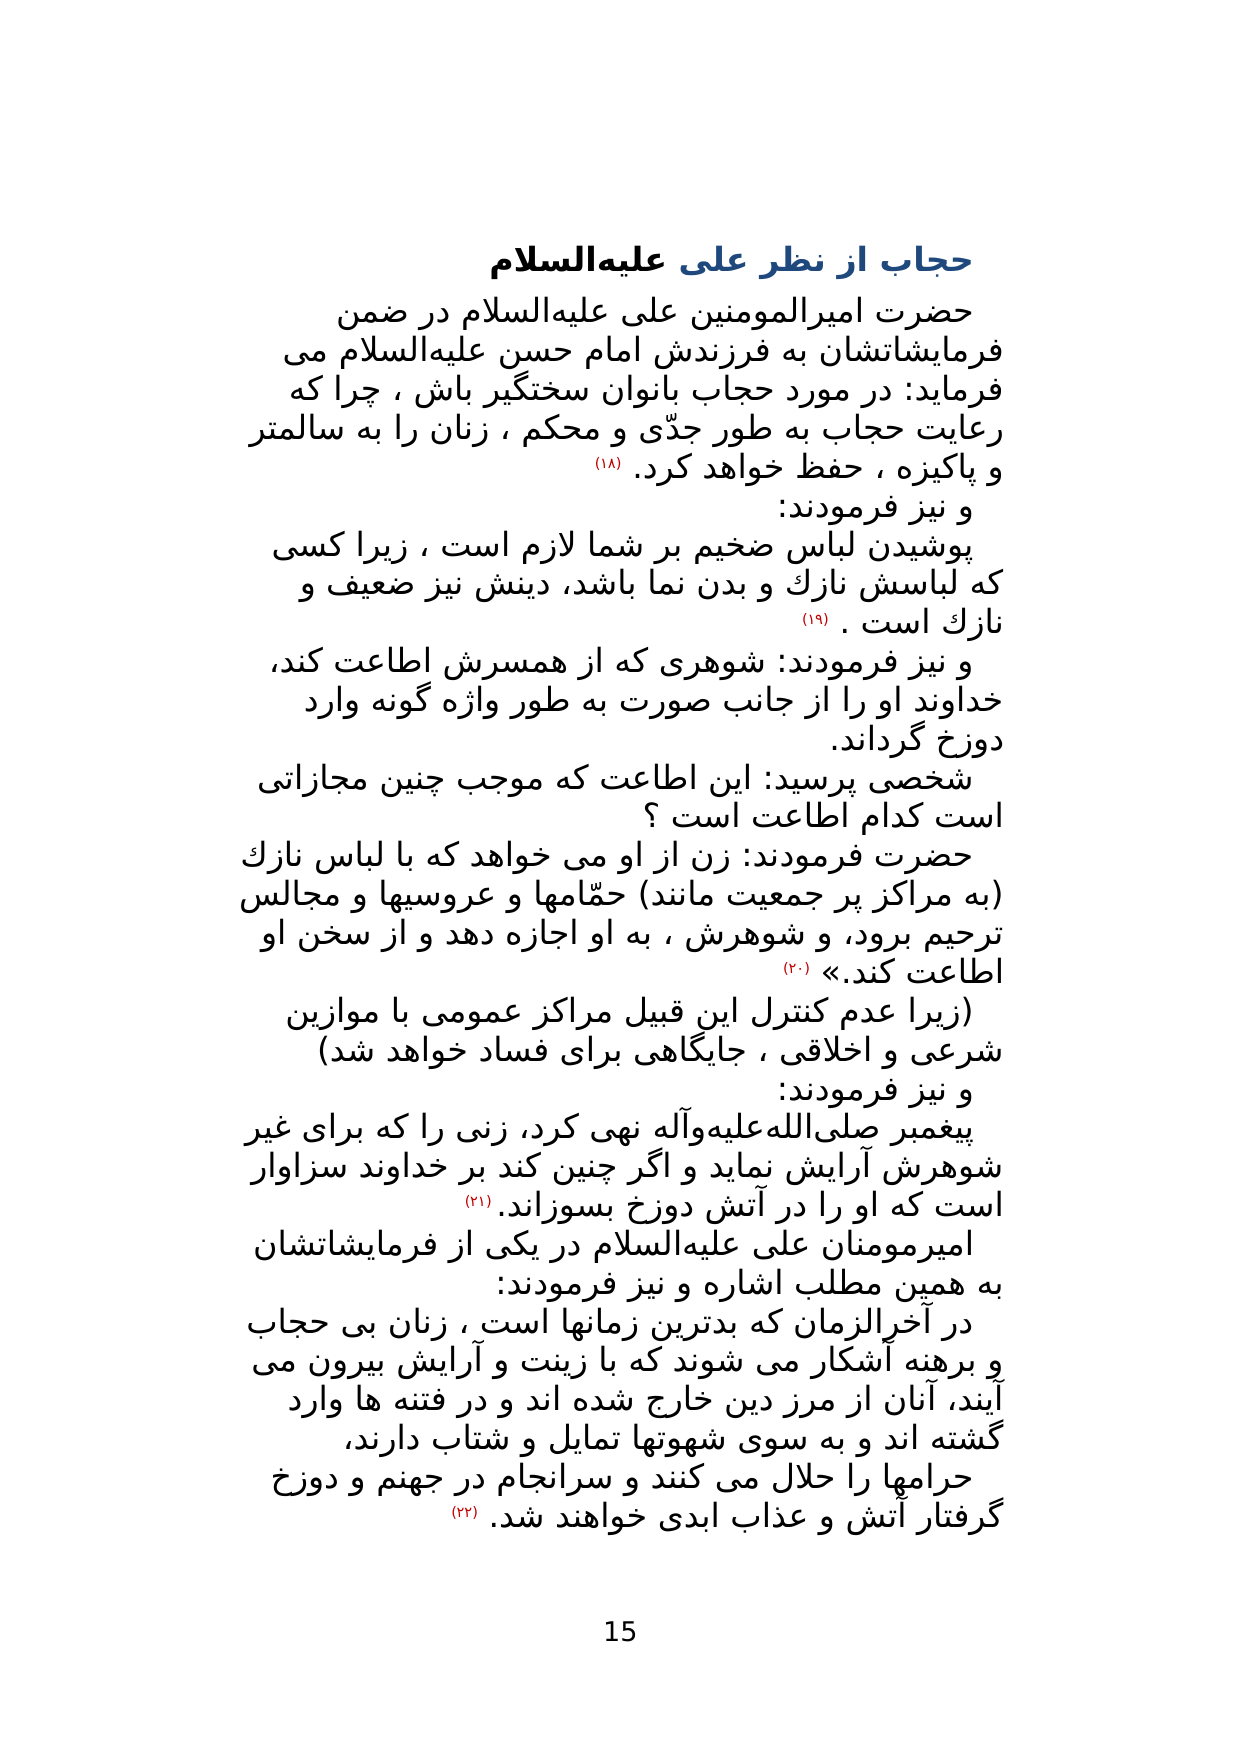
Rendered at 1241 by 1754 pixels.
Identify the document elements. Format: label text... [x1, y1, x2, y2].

text در آخرالزمان كه بدترين زمانها است ، زنان بى حجاب و برهنه آشكار مى شوند كه با زينت و آرايش بيرون مى آيند، آنان از مرز دين خارج شده اند و در فتنه ها وارد گشته اند و به سوى شهوتها تمايل و شتاب دارند، [236, 1302, 1004, 1457]
text حرامها را حلال مى كنند و سرانجام در جهنم و دوزخ گرفتار آتش و عذاب ابدى خواهند شد. (٢٢) [236, 1457, 1004, 1535]
text و نيز فرمودند: شوهرى كه از همسرش اطاعت كند، خداوند او را از جانب صورت به طور واژه گونه وارد دوزخ گرداند. [236, 642, 1004, 758]
text و نيز فرمودند: [236, 486, 1004, 525]
text (زيرا عدم كنترل اين قبيل مراكز عمومى با موازين شرعى و اخلاقى ، جايگاهى براى فساد خواهد شد) [236, 991, 1004, 1069]
text پوشيدن لباس ضخيم بر شما لازم است ، زيرا كسى كه لباسش نازك و بدن نما باشد، دينش نيز ضعيف و نازك است . (١٩) [236, 525, 1004, 642]
text حضرت فرمودند: زن از او مى خواهد كه با لباس نازك (به مراكز پر جمعيت مانند) حمّامها و عروسيها و مجالس ترحيم برود، و شوهرش ، به او اجازه دهد و از سخن او اطاعت كند.» (٢٠) [236, 836, 1004, 991]
text پيغمبر صلى‌الله‌عليه‌وآله نهى كرد، زنى را كه براى غير شوهرش آرايش نمايد و اگر چنين كند بر خداوند سزاوار است كه او را در آتش دوزخ بسوزاند. (٢١) [236, 1108, 1004, 1224]
text حضرت اميرالمومنين على عليه‌السلام در ضمن فرمايشاتشان به فرزندش امام حسن عليه‌السلام مى فرمايد: در مورد حجاب بانوان سختگير باش ، چرا كه رعايت حجاب به طور جدّى و محكم ، زنان را به سالمتر و پاكيزه ، حفظ خواهد كرد. (١٨) [236, 292, 1004, 486]
text اميرمومنان على عليه‌السلام در يكى از فرمايشاتشان به همين مطلب اشاره و نيز فرمودند: [236, 1224, 1004, 1302]
text و نيز فرمودند: [236, 1069, 1004, 1108]
text شخصى پرسيد: اين اطاعت كه موجب چنين مجازاتى است كدام اطاعت است ؟ [236, 758, 1004, 836]
subtitle حجاب از نظر على عليه‌السلام [236, 241, 1004, 279]
